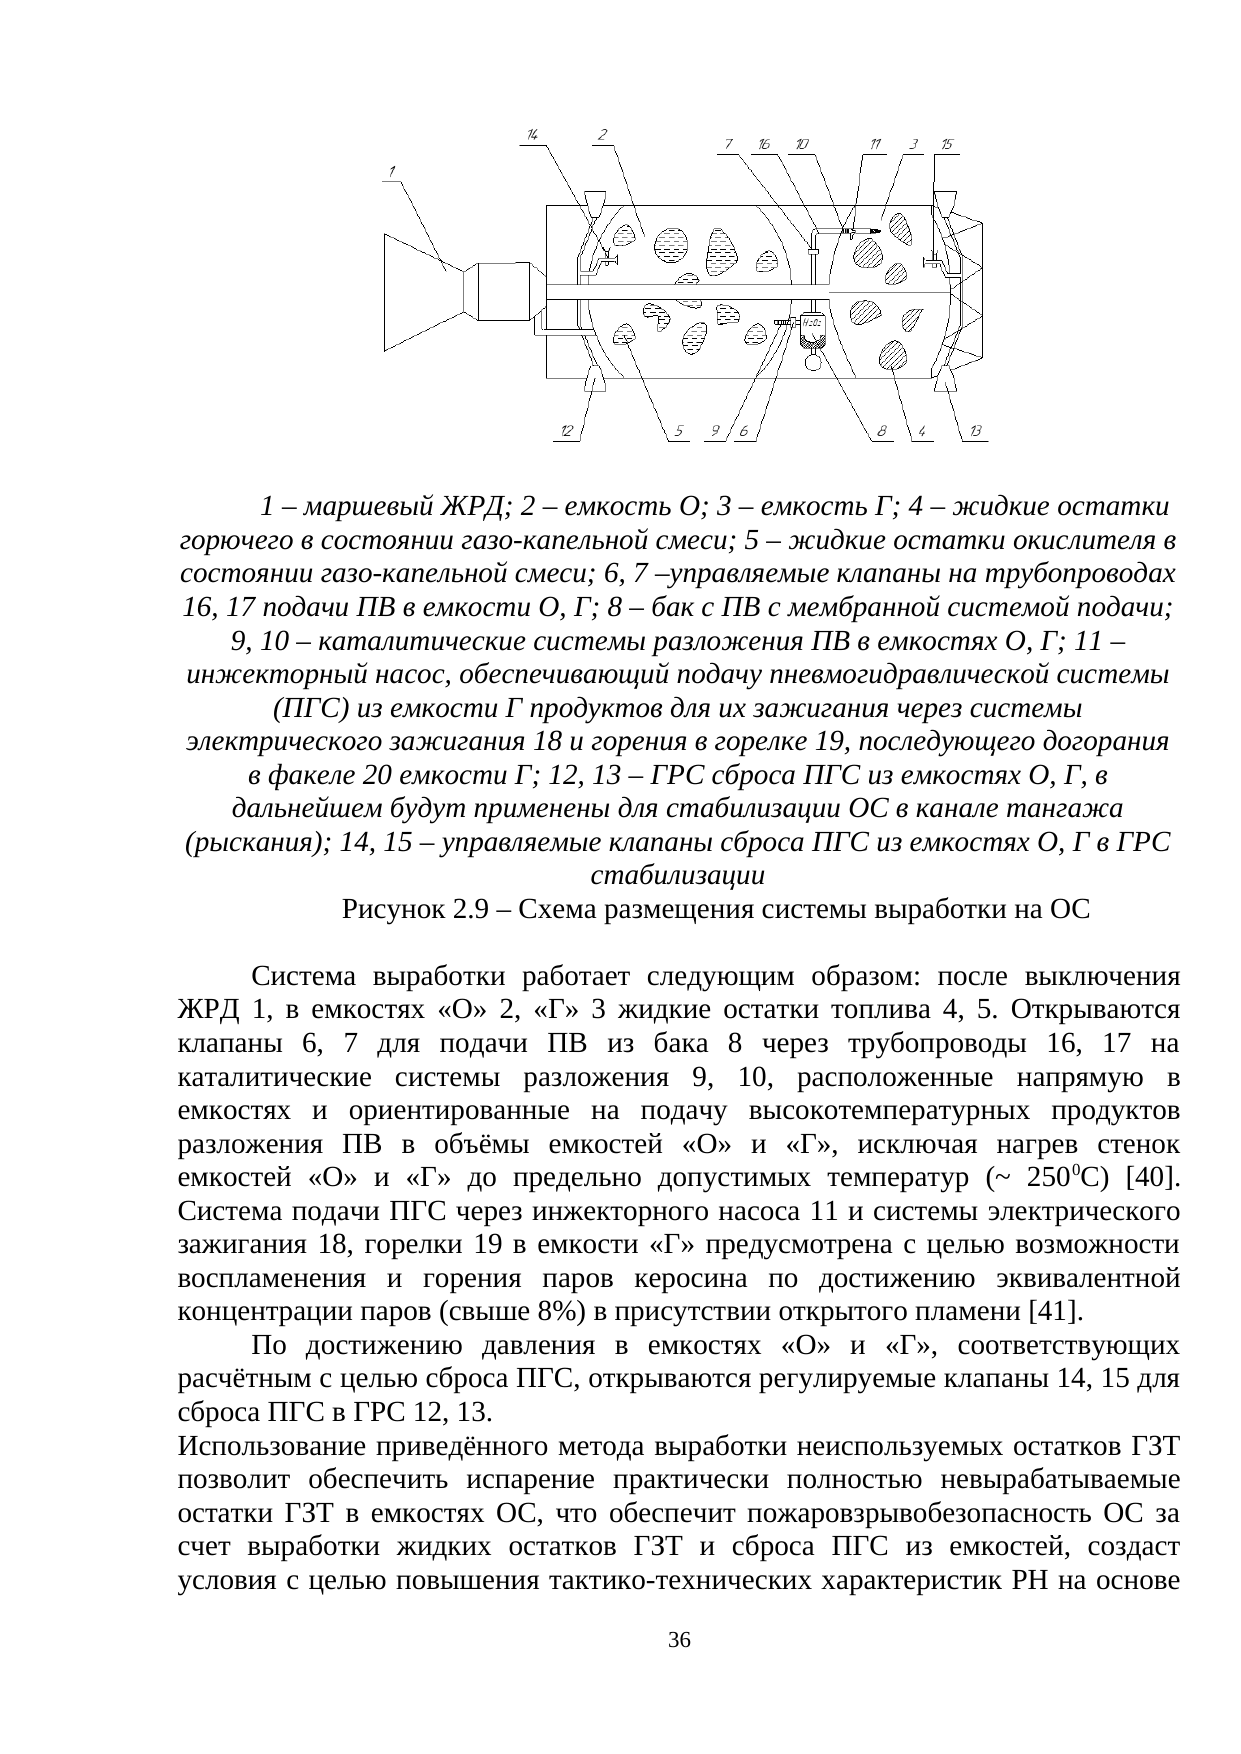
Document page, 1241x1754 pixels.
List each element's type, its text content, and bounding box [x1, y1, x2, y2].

text По достижению давления в емкостях «О» и «Г», соответствующих расчётным с целью сброса ПГС, открываются регулируемые клапаны 14, 15 для сброса ПГС в ГРС 12, 13. [177, 1327, 1181, 1428]
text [177, 1428, 1181, 1595]
text Система выработки работает следующим образом: после выключения ЖРД 1, в емкостях «О» 2, «Г» 3 жидкие остатки топлива 4, 5. Открываются клапаны 6, 7 для подачи ПВ из бака 8 через трубопроводы 16, 17 на каталитические системы разложения 9, 10, расположенные напрямую в емкостях и ориентированные на подачу высокотемпературных продуктов разложения ПВ в объёмы емкостей «О» и «Г», исключая нагрев стенок емкостей «О» и «Г» до предельно допустимых температур (~ 2500C) [40]. Система подачи ПГС через инжекторного насоса 11 и системы электрического зажигания 18, горелки 19 в емкости «Г» предусмотрена с целью возможности воспламенения и горения паров керосина по достижению эквивалентной концентрации паров (свыше 8%) в присутствии открытого пламени [41]. [177, 958, 1181, 1327]
picture [366, 118, 993, 455]
text 1 – маршевый ЖРД; 2 – емкость О; 3 – емкость Г; 4 – жидкие остатки горючего в состоянии газо-капельной смеси; 5 – жидкие остатки окислителя в состоянии газо-капельной смеси; 6, 7 –управляемые клапаны на трубопроводах 16, 17 подачи ПВ в емкости О, Г; 8 – бак с ПВ с мембранной системой подачи; 9, 10 – каталитические системы разложения ПВ в емкостях О, Г; 11 – инжекторный насос, обеспечивающий подачу пневмогидравлической системы (ПГС) из емкости Г продуктов для их зажигания через системы электрического зажигания 18 и горения в горелке 19, последующего догорания в факеле 20 емкости Г; 12, 13 – ГРС сброса ПГС из емкостях О, Г, в дальнейшем будут применены для стабилизации ОС в канале тангажа (рыскания); 14, 15 – управляемые клапаны сброса ПГС из емкостях О, Г в ГРС стабилизации [177, 488, 1181, 891]
text Рисунок 2.9 – Схема размещения системы выработки на ОС [177, 891, 1181, 924]
